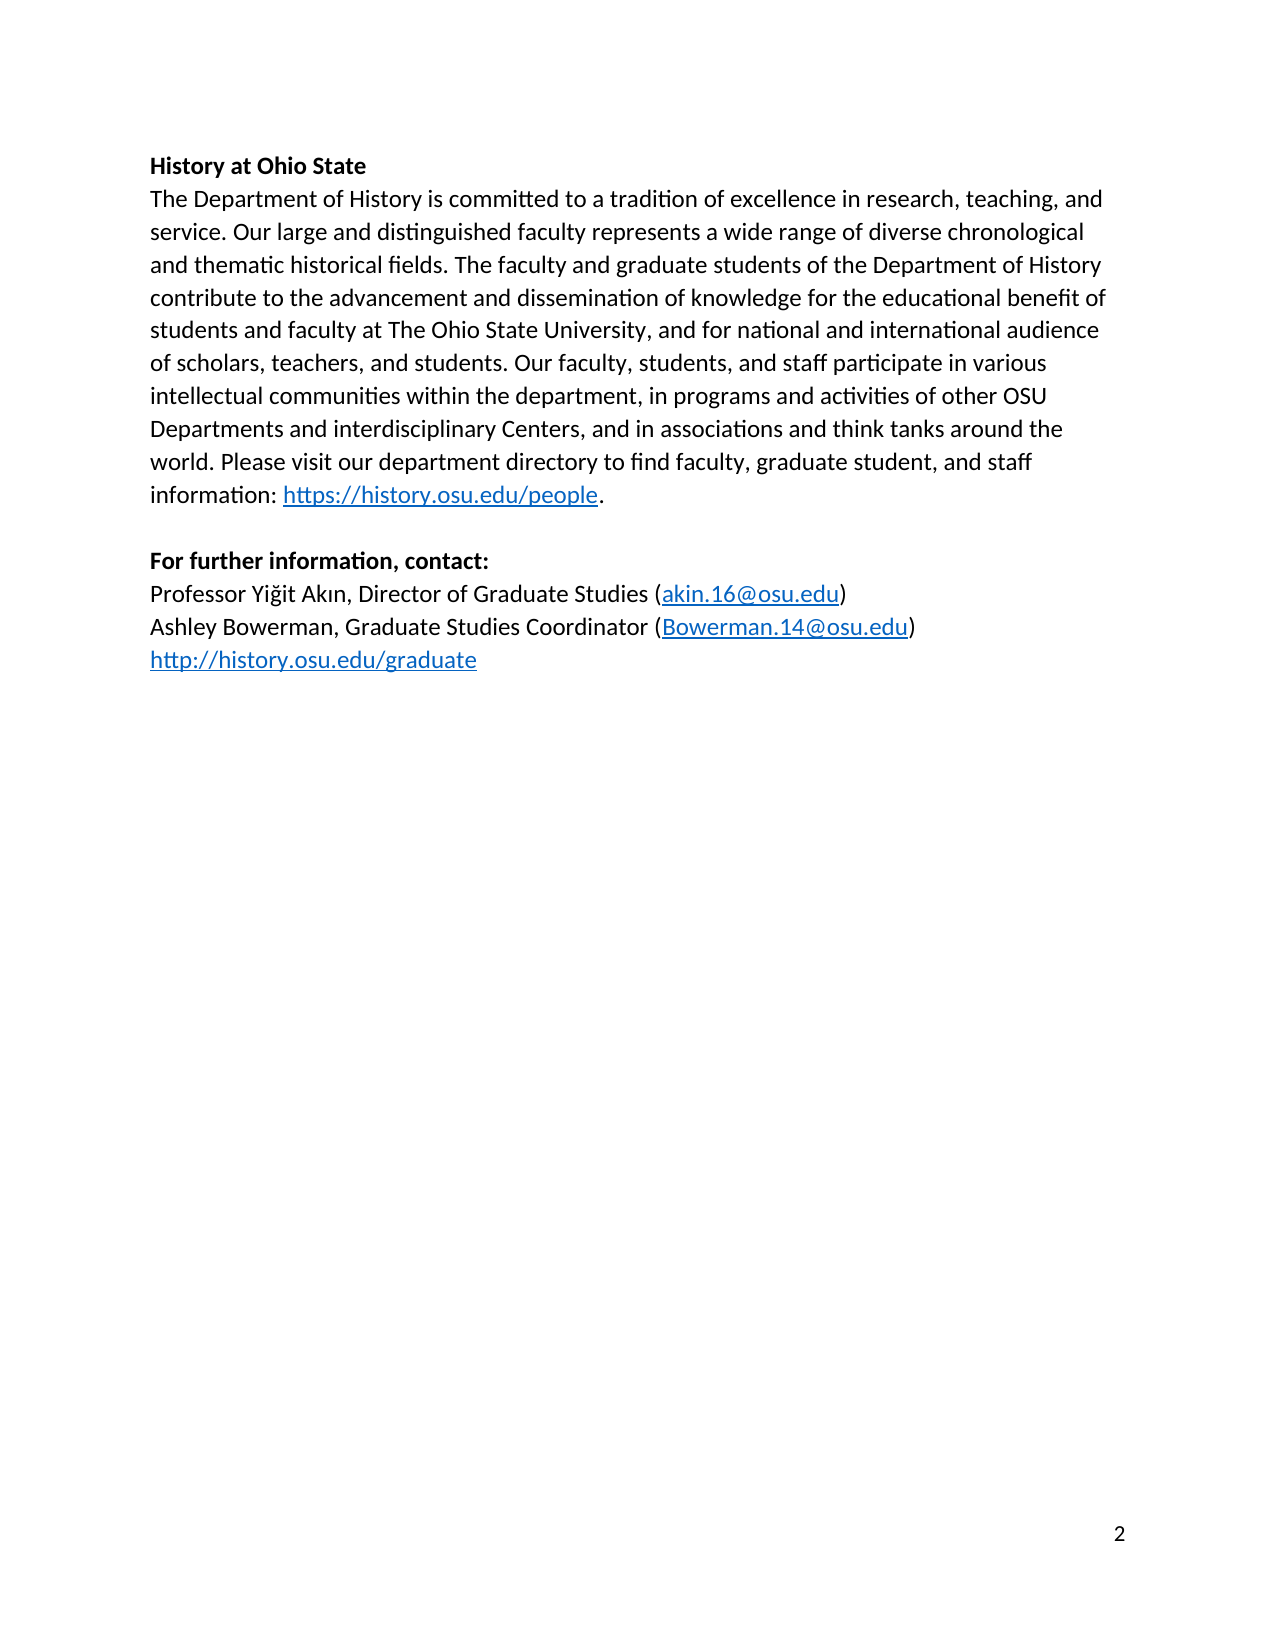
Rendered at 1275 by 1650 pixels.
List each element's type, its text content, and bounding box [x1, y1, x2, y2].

text The Department of History is committed to a tradition of excellence in research, teaching, and service. Our large and distinguished faculty represents a wide range of diverse chronological and thematic historical fields. The faculty and graduate students of the Department of History contribute to the advancement and dissemination of knowledge for the educational benefit of students and faculty at The Ohio State University, and for national and international audience of scholars, teachers, and students. Our faculty, students, and staff participate in various intellectual communities within the department, in programs and activities of other OSU Departments and interdisciplinary Centers, and in associations and think tanks around the world. Please visit our department directory to find faculty, graduate student, and staff information: https://history.osu.edu/people. [150, 183, 1125, 510]
text Ashley Bowerman, Graduate Studies Coordinator (Bowerman.14@osu.edu) [150, 611, 1125, 641]
text http://history.osu.edu/graduate [150, 644, 1125, 674]
text For further information, contact: [150, 545, 1125, 576]
text Professor Yiğit Akın, Director of Graduate Studies (akin.16@osu.edu) [150, 578, 1125, 608]
text History at Ohio State [150, 150, 1125, 181]
